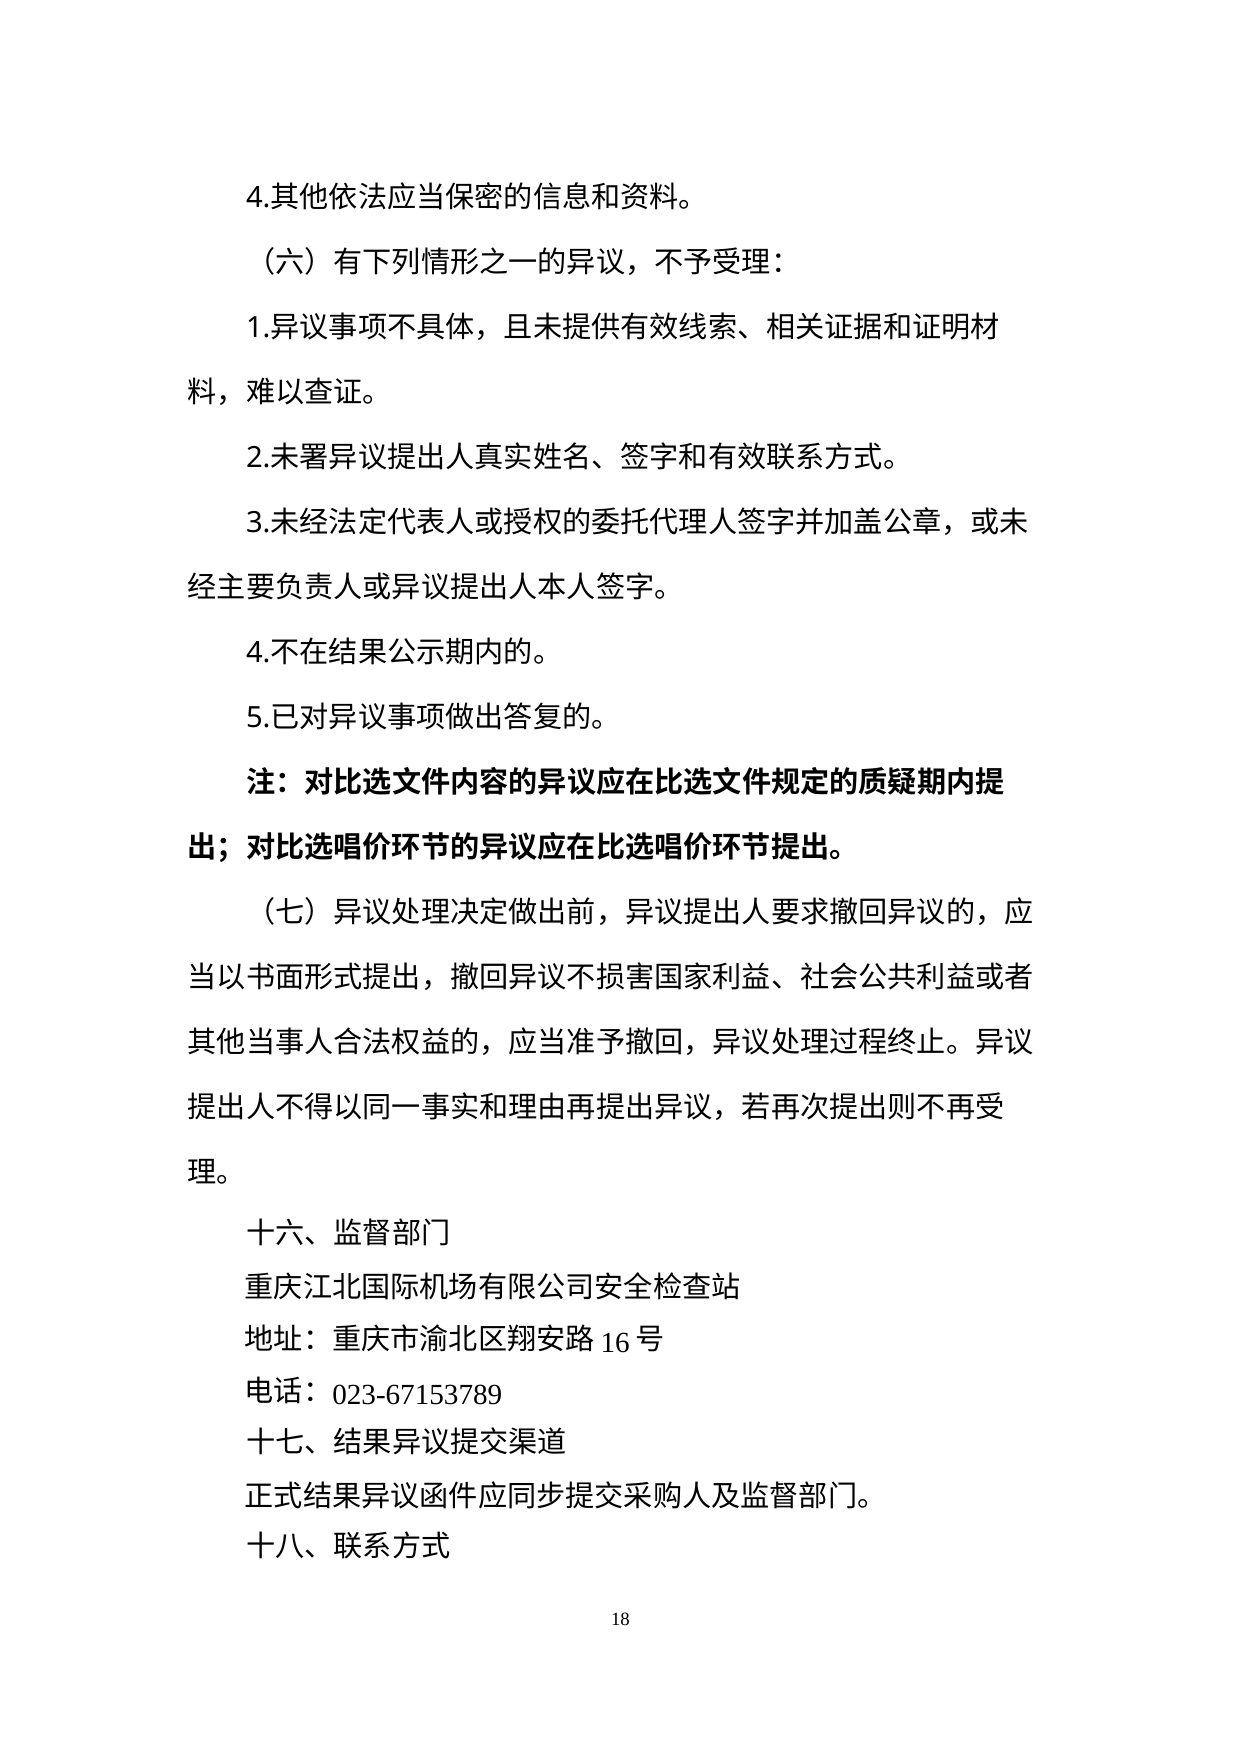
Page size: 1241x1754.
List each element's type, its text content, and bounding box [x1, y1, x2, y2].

list （六）有下列情形之一的异议，不予受理： [187, 227, 1053, 292]
list 5.已对异议事项做出答复的。 [187, 682, 1053, 747]
text 重庆江北国际机场有限公司安全检查站 [187, 1254, 1053, 1306]
text 十八、联系方式 [188, 1514, 1053, 1567]
list 4.其他依法应当保密的信息和资料。 [187, 162, 1053, 227]
list （七）异议处理决定做出前，异议提出人要求撤回异议的，应当以书面形式提出，撤回异议不损害国家利益、社会公共利益或者其他当事人合法权益的，应当准予撤回，异议处理过程终止。异议提出人不得以同一事实和理由再提出异议，若再次提出则不再受理。 [187, 877, 1053, 1202]
list 4.不在结果公示期内的。 [187, 617, 1053, 682]
text 地址：重庆市渝北区翔安路16号 [187, 1306, 1053, 1358]
text 十七、结果异议提交渠道 [188, 1410, 1053, 1462]
list 3.未经法定代表人或授权的委托代理人签字并加盖公章，或未经主要负责人或异议提出人本人签字。 [187, 487, 1053, 617]
text 正式结果异议函件应同步提交采购人及监督部门。 [187, 1462, 1053, 1514]
list 1.异议事项不具体，且未提供有效线索、相关证据和证明材料，难以查证。 [187, 292, 1053, 422]
text 十六、监督部门 [188, 1202, 1053, 1254]
text 电话：023-67153789 [187, 1358, 1053, 1410]
list 2.未署异议提出人真实姓名、签字和有效联系方式。 [187, 422, 1053, 487]
list 注：对比选文件内容的异议应在比选文件规定的质疑期内提出；对比选唱价环节的异议应在比选唱价环节提出。 [187, 747, 1053, 877]
